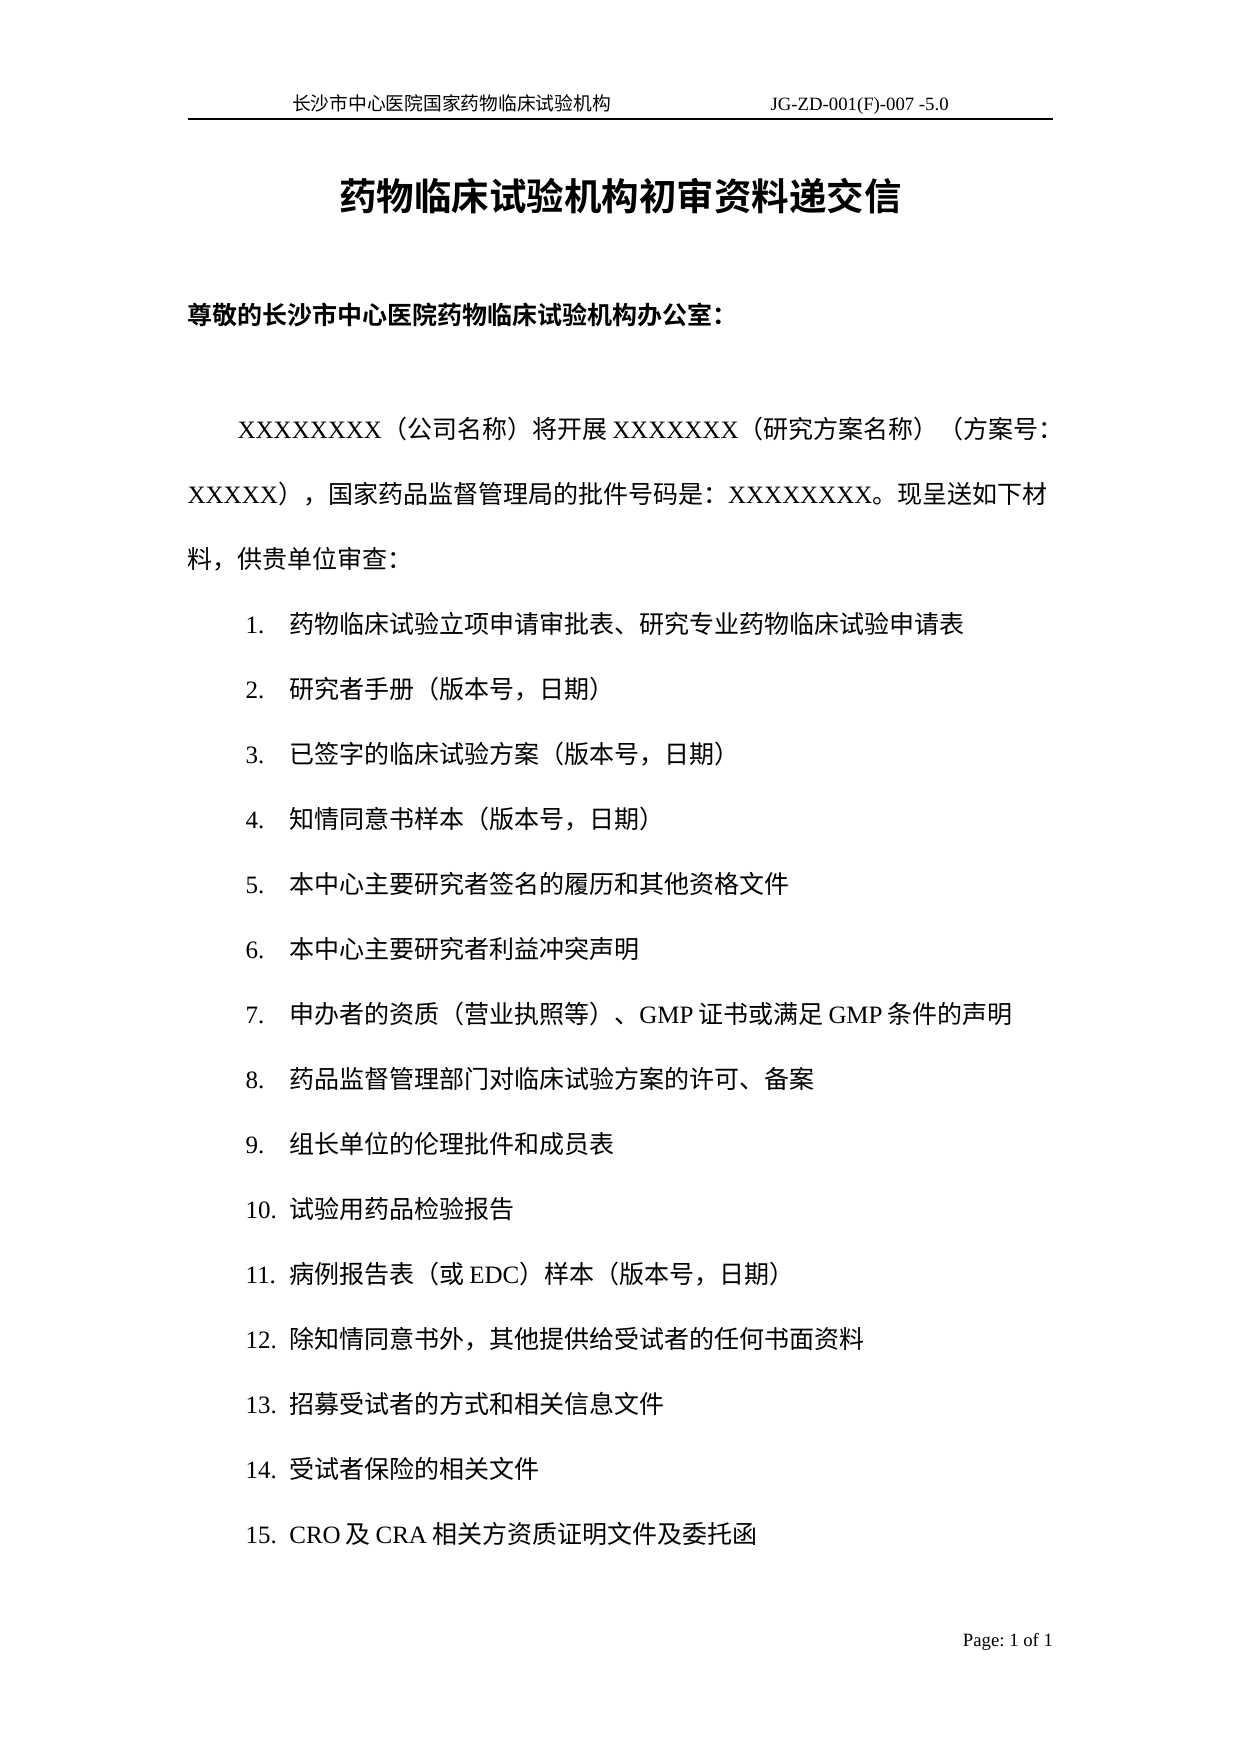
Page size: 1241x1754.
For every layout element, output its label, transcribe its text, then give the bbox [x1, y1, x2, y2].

list 药品监督管理部门对临床试验方案的许可、备案 [245, 1045, 1053, 1110]
list 申办者的资质（营业执照等）、GMP证书或满足GMP条件的声明 [245, 980, 1053, 1045]
list 本中心主要研究者签名的履历和其他资格文件 [245, 850, 1053, 915]
text XXXXXXXX（公司名称）将开展XXXXXXX（研究方案名称）（方案号：XXXXX），国家药品监督管理局的批件号码是：XXXXXXXX。现呈送如下材料，供贵单位审查： [187, 395, 1053, 590]
list 本中心主要研究者利益冲突声明 [245, 915, 1053, 980]
list 招募受试者的方式和相关信息文件 [245, 1370, 1053, 1435]
list 试验用药品检验报告 [245, 1175, 1053, 1240]
list 研究者手册（版本号，日期） [245, 655, 1053, 720]
list CRO及CRA相关方资质证明文件及委托函 [245, 1500, 1053, 1565]
list 病例报告表（或EDC）样本（版本号，日期） [245, 1240, 1053, 1305]
list 已签字的临床试验方案（版本号，日期） [245, 720, 1053, 785]
list 受试者保险的相关文件 [245, 1435, 1053, 1500]
list 药物临床试验立项申请审批表、研究专业药物临床试验申请表 [245, 590, 1053, 655]
text 尊敬的长沙市中心医院药物临床试验机构办公室： [187, 281, 1053, 346]
text 药物临床试验机构初审资料递交信 [187, 162, 1053, 227]
list 组长单位的伦理批件和成员表 [245, 1110, 1053, 1175]
list 知情同意书样本（版本号，日期） [245, 785, 1053, 850]
list 除知情同意书外，其他提供给受试者的任何书面资料 [245, 1305, 1053, 1370]
